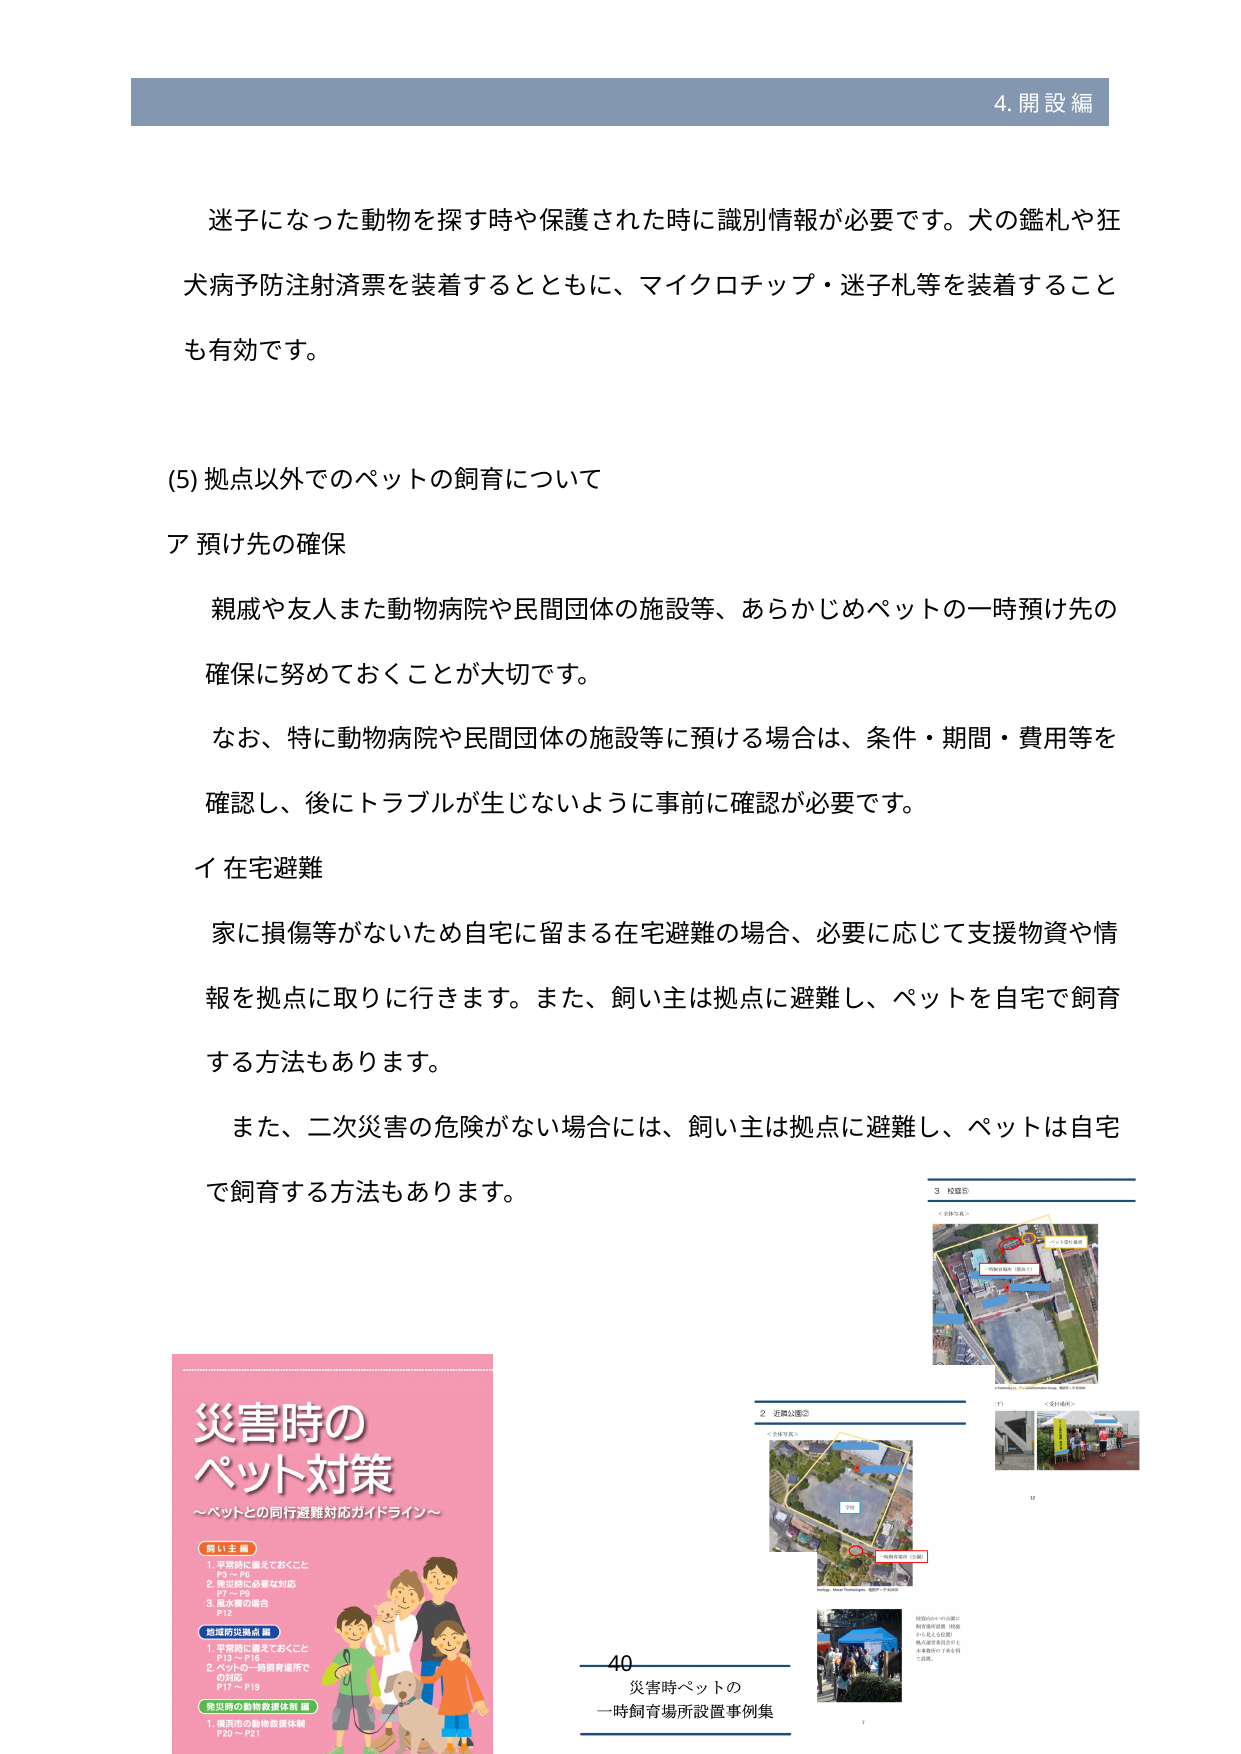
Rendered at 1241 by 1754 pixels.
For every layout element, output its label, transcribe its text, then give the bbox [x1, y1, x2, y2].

text 親戚や友人また動物病院や民間団体の施設等、あらかじめペットの一時預け先の確保に努めておくことが大切です。 [118, 575, 1122, 704]
text また、二次災害の危険がない場合には、飼い主は拠点に避難し、ペットは自宅で飼育する方法もあります。 [206, 1093, 1122, 1223]
text なお、特に動物病院や民間団体の施設等に預ける場合は、条件・期間・費用等を確認し、後にトラブルが生じないように事前に確認が必要です。 [118, 704, 1122, 834]
text 迷子になった動物を探す時や保護された時に識別情報が必要です。犬の鑑札や狂犬病予防注射済票を装着するとともに、マイクロチップ・迷子札等を装着することも有効です。 [184, 186, 1122, 381]
text (5) 拠点以外でのペットの飼育について [118, 445, 1122, 510]
text 家に損傷等がないため自宅に留まる在宅避難の場合、必要に応じて支援物資や情報を拠点に取りに行きます。また、飼い主は拠点に避難し、ペットを自宅で飼育する方法もあります。 [118, 899, 1122, 1093]
text イ 在宅避難 [118, 834, 1122, 899]
text ア 預け先の確保 [118, 510, 1122, 575]
